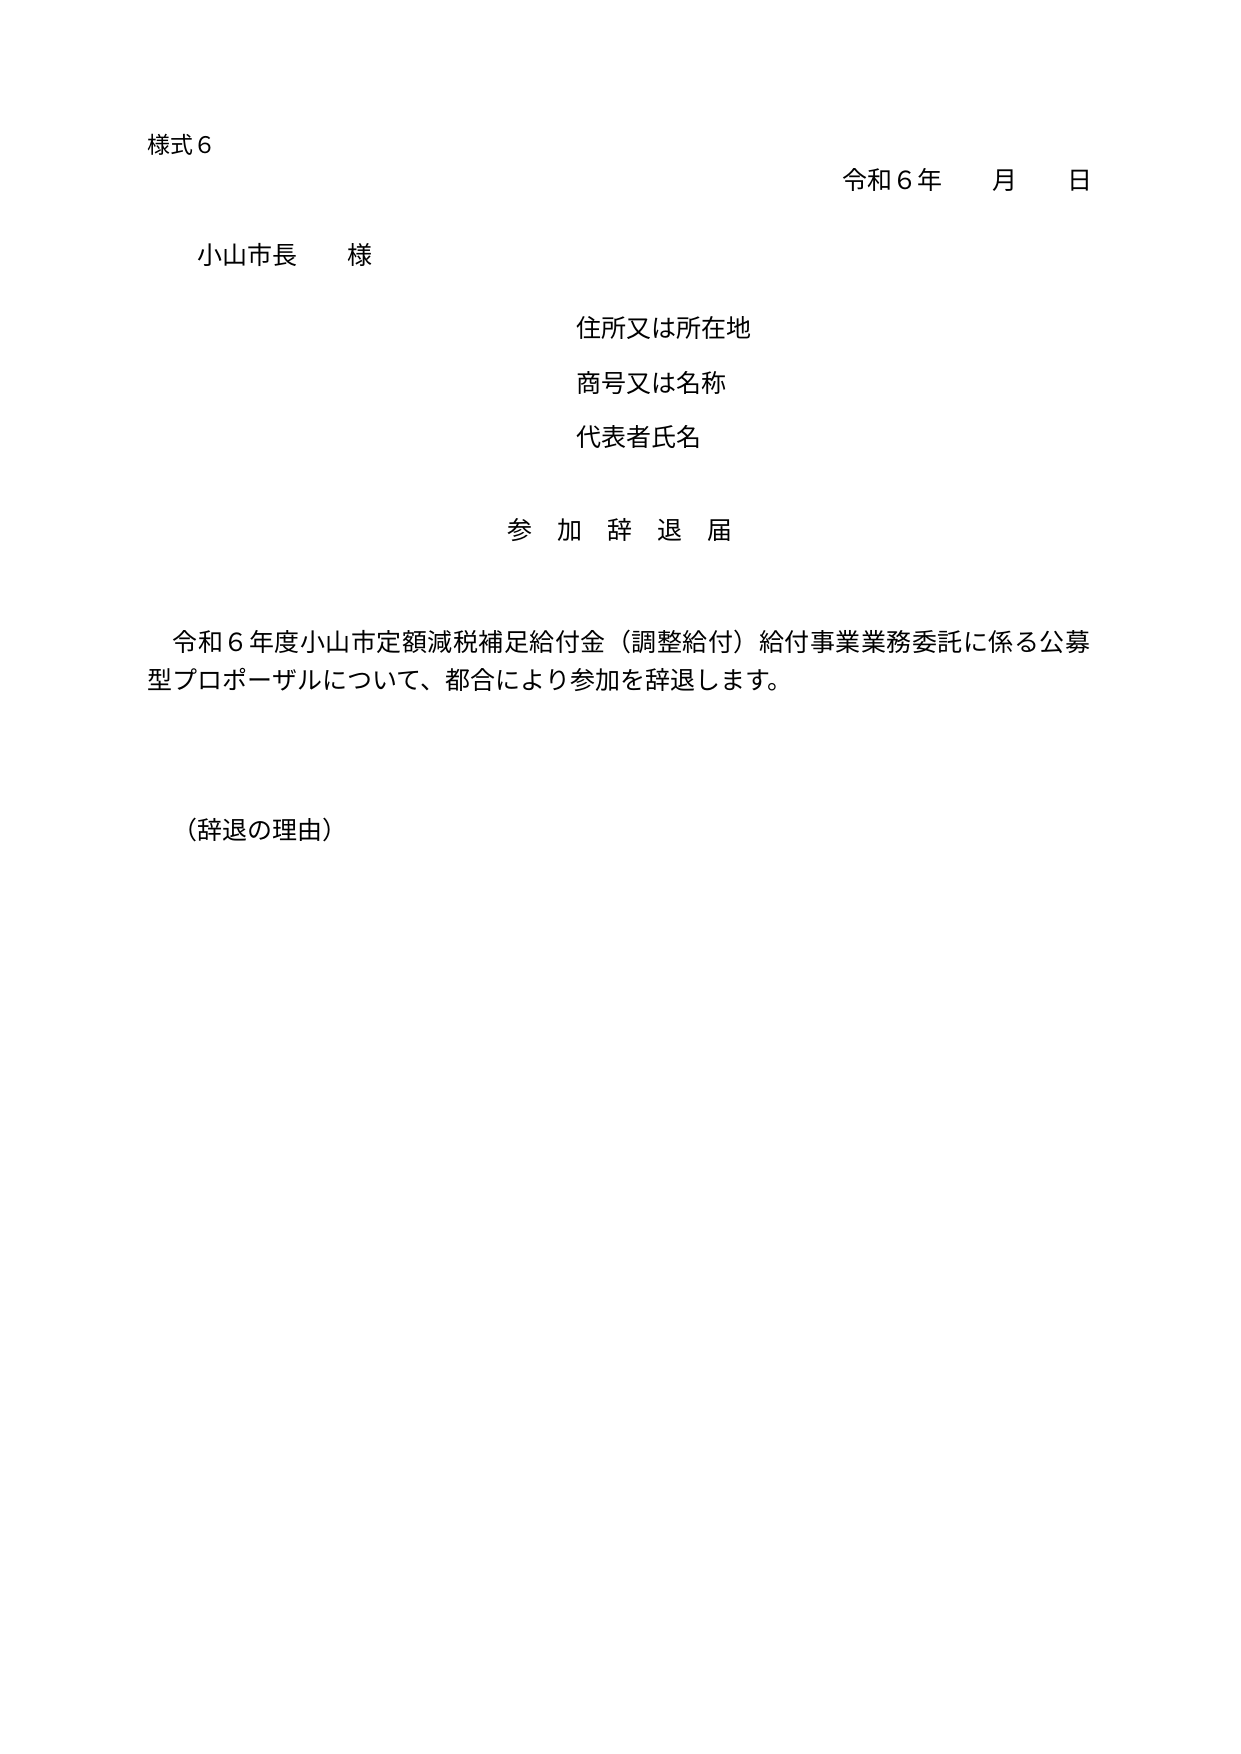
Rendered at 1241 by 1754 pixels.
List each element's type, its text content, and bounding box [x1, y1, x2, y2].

text 商号又は名称 [576, 363, 1093, 399]
text 様式６ [148, 127, 1092, 160]
text 小山市長 様 [148, 235, 1092, 271]
text 令和６年 月 日 [148, 160, 1092, 198]
text 令和６年度小山市定額減税補足給付金（調整給付）給付事業業務委託に係る公募型プロポーザルについて、都合により参加を辞退します。 [148, 622, 1092, 697]
text 参 加 辞 退 届 [148, 509, 1092, 547]
text 代表者氏名 [576, 418, 1093, 454]
text 住所又は所在地 [576, 309, 1093, 345]
text （辞退の理由） [148, 809, 1092, 847]
